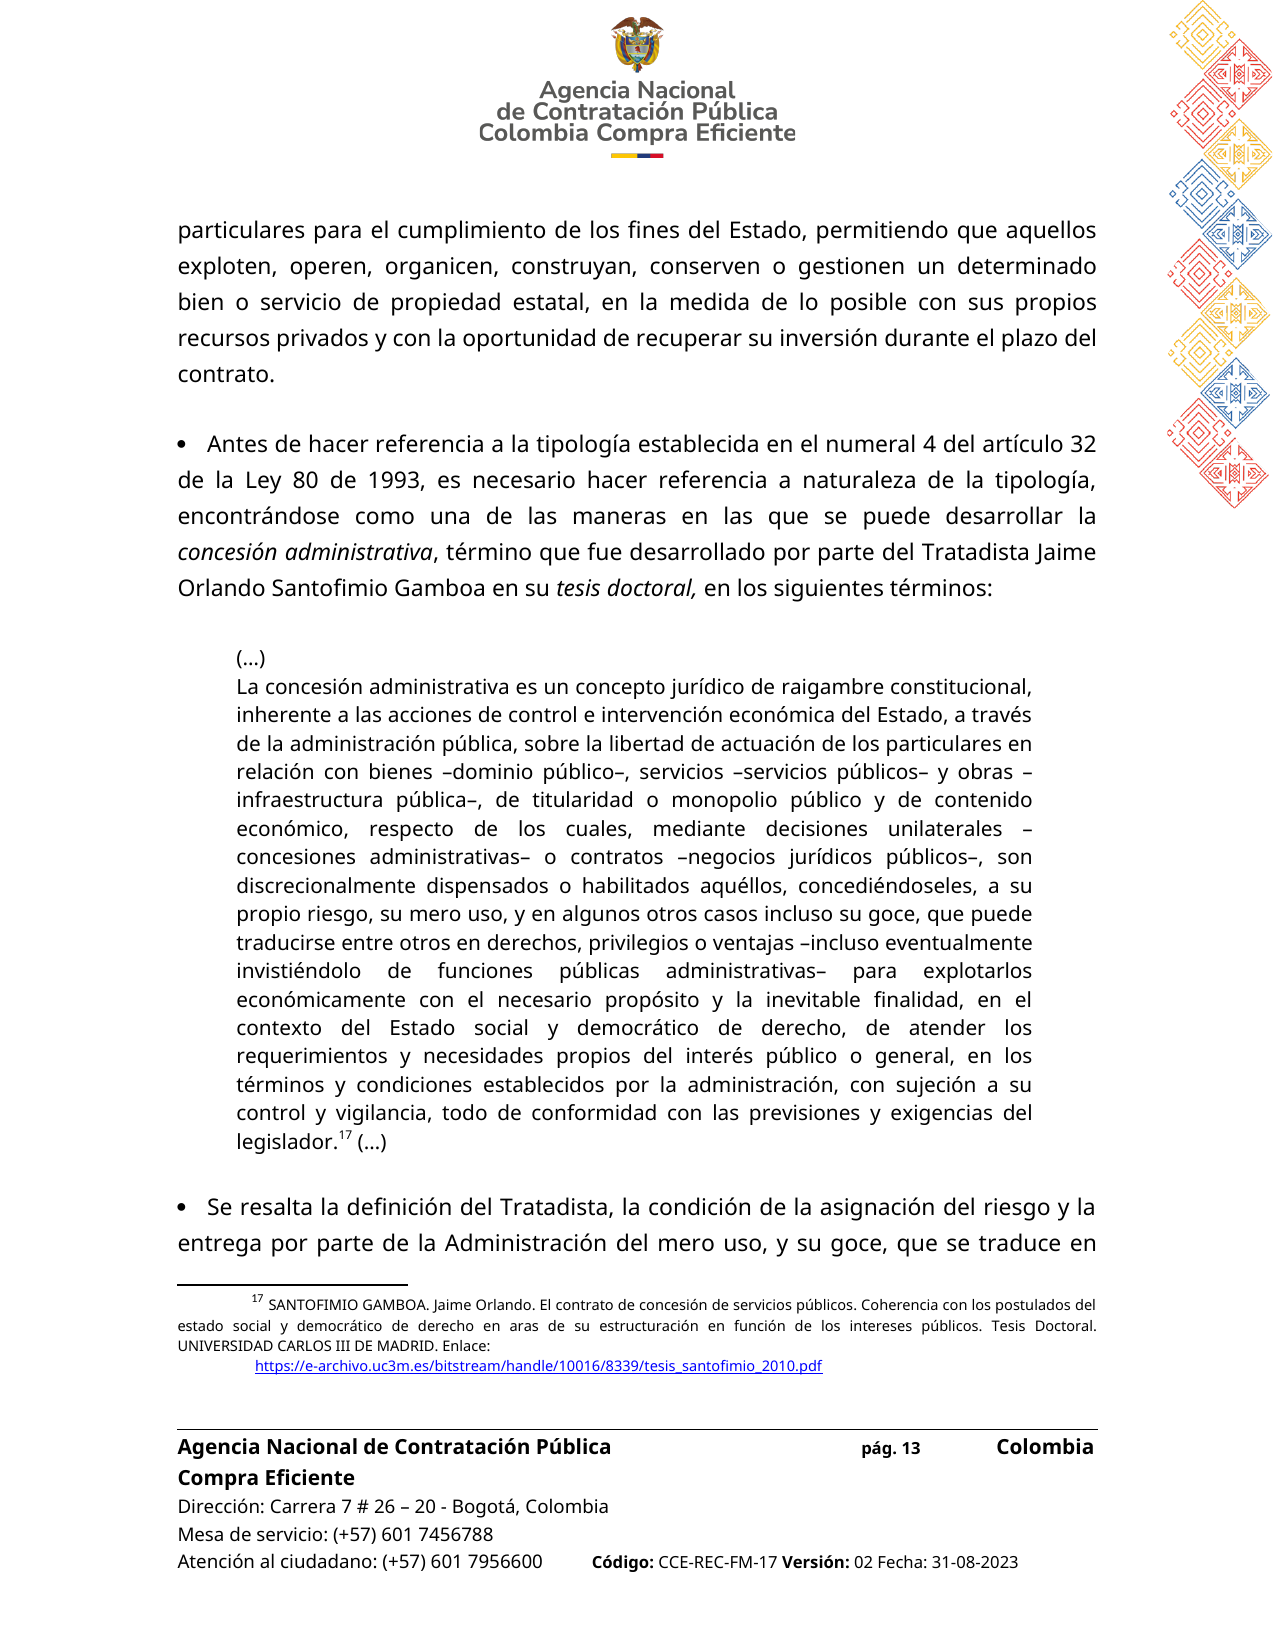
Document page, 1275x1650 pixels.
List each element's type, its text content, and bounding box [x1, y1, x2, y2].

text (…) [236, 643, 1034, 672]
picture [1165, 0, 1272, 506]
list Antes de hacer referencia a la tipología establecida en el numeral 4 del artículo 32 de la Ley 80 de 1993, es necesario hacer referencia a naturaleza de la tipología, encontrándose como una de las maneras en las que se puede desarrollar la concesión administrativa, término que fue desarrollado por parte del Tratadista Jaime Orlando Santofimio Gamboa en su tesis doctoral, en los siguientes términos: [177, 428, 1098, 603]
text La concesión administrativa es un concepto jurídico de raigambre constitucional, inherente a las acciones de control e intervención económica del Estado, a través de la administración pública, sobre la libertad de actuación de los particulares en relación con bienes –dominio público–, servicios –servicios públicos– y obras –infraestructura pública–, de titularidad o monopolio público y de contenido económico, respecto de los cuales, mediante decisiones unilaterales –concesiones administrativas– o contratos –negocios jurídicos públicos–, son discrecionalmente dispensados o habilitados aquéllos, concediéndoseles, a su propio riesgo, su mero uso, y en algunos otros casos incluso su goce, que puede traducirse entre otros en derechos, privilegios o ventajas –incluso eventualmente invistiéndolo de funciones públicas administrativas– para explotarlos económicamente con el necesario propósito y la inevitable finalidad, en el contexto del Estado social y democrático de derecho, de atender los requerimientos y necesidades propios del interés público o general, en los términos y condiciones establecidos por la administración, con sujeción a su control y vigilancia, todo de conformidad con las previsiones y exigencias del legislador. (…) [236, 672, 1034, 1155]
picture [479, 17, 796, 158]
